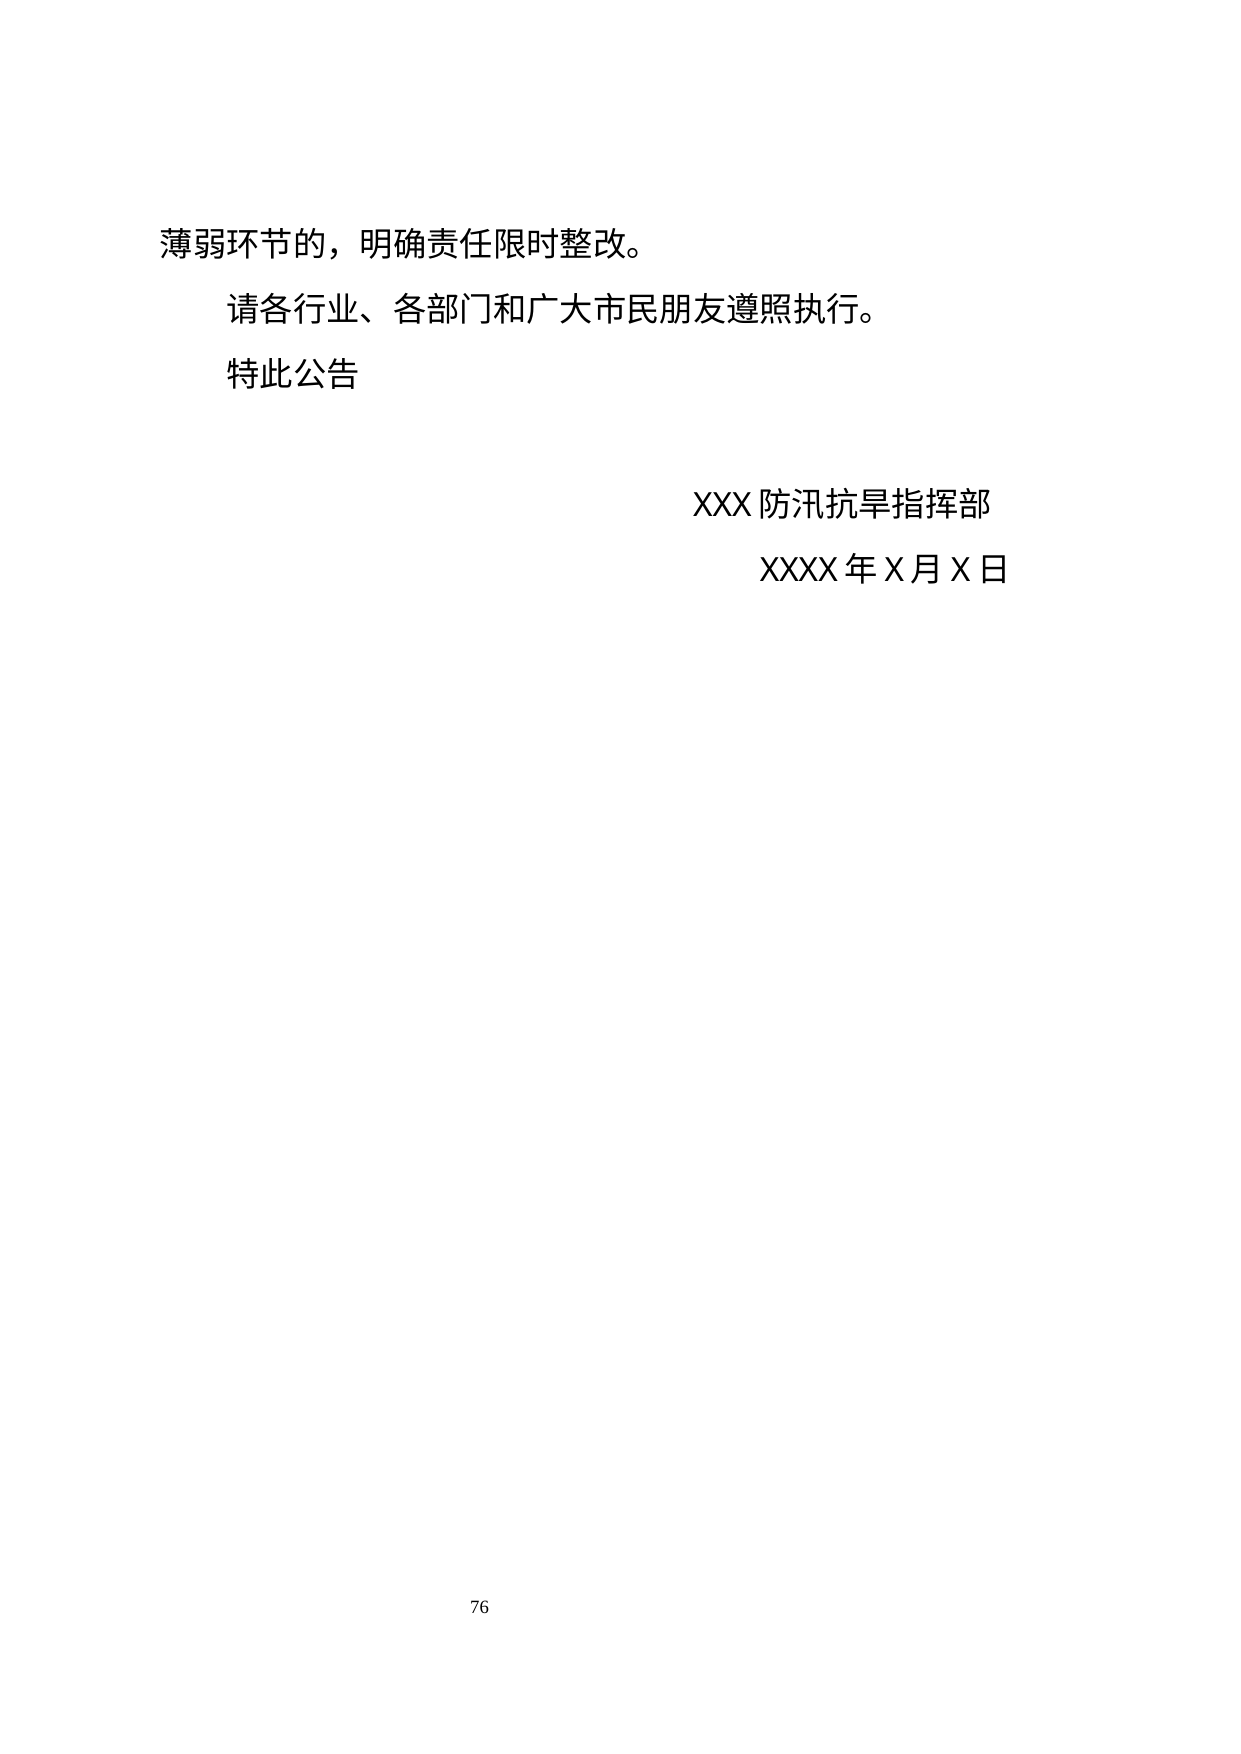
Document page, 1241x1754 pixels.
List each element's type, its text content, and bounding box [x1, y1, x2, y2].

text 请各行业、各部门和广大市民朋友遵照执行。 [159, 274, 1081, 339]
text XXXX年X月X日 [159, 534, 1081, 599]
text XXX防汛抗旱指挥部 [159, 469, 1081, 534]
text 特此公告 [159, 339, 1081, 404]
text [159, 209, 1081, 274]
